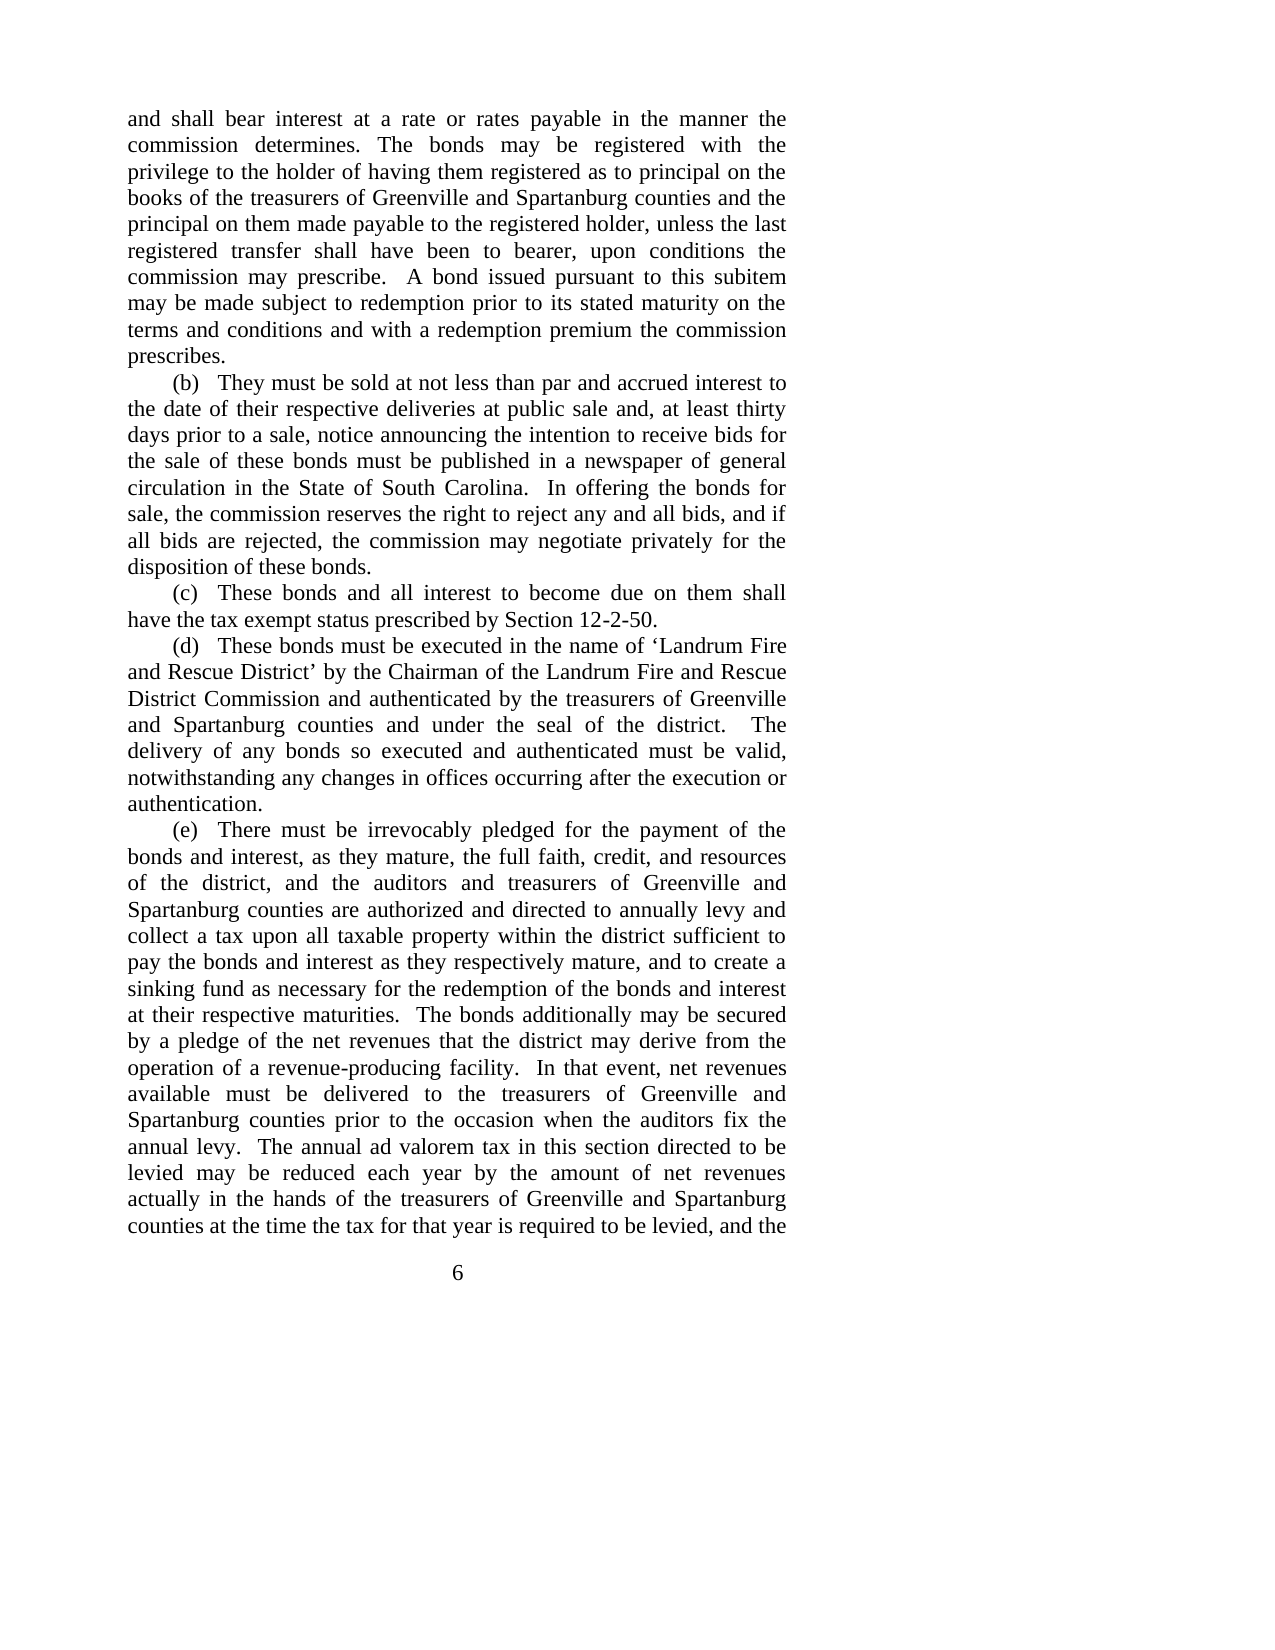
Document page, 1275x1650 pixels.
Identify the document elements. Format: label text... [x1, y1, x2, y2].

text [127, 105, 787, 368]
text (d) These bonds must be executed in the name of ‘Landrum Fire and Rescue District’ by the Chairman of the Landrum Fire and Rescue District Commission and authenticated by the treasurers of Greenville and Spartanburg counties and under the seal of the district. The delivery of any bonds so executed and authenticated must be valid, notwithstanding any changes in offices occurring after the execution or authentication. [127, 632, 787, 817]
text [127, 817, 787, 1238]
text (c) These bonds and all interest to become due on them shall have the tax exempt status prescribed by Section 12-2-50. [127, 579, 787, 632]
text (b) They must be sold at not less than par and accrued interest to the date of their respective deliveries at public sale and, at least thirty days prior to a sale, notice announcing the intention to receive bids for the sale of these bonds must be published in a newspaper of general circulation in the State of South Carolina. In offering the bonds for sale, the commission reserves the right to reject any and all bids, and if all bids are rejected, the commission may negotiate privately for the disposition of these bonds. [127, 368, 787, 579]
